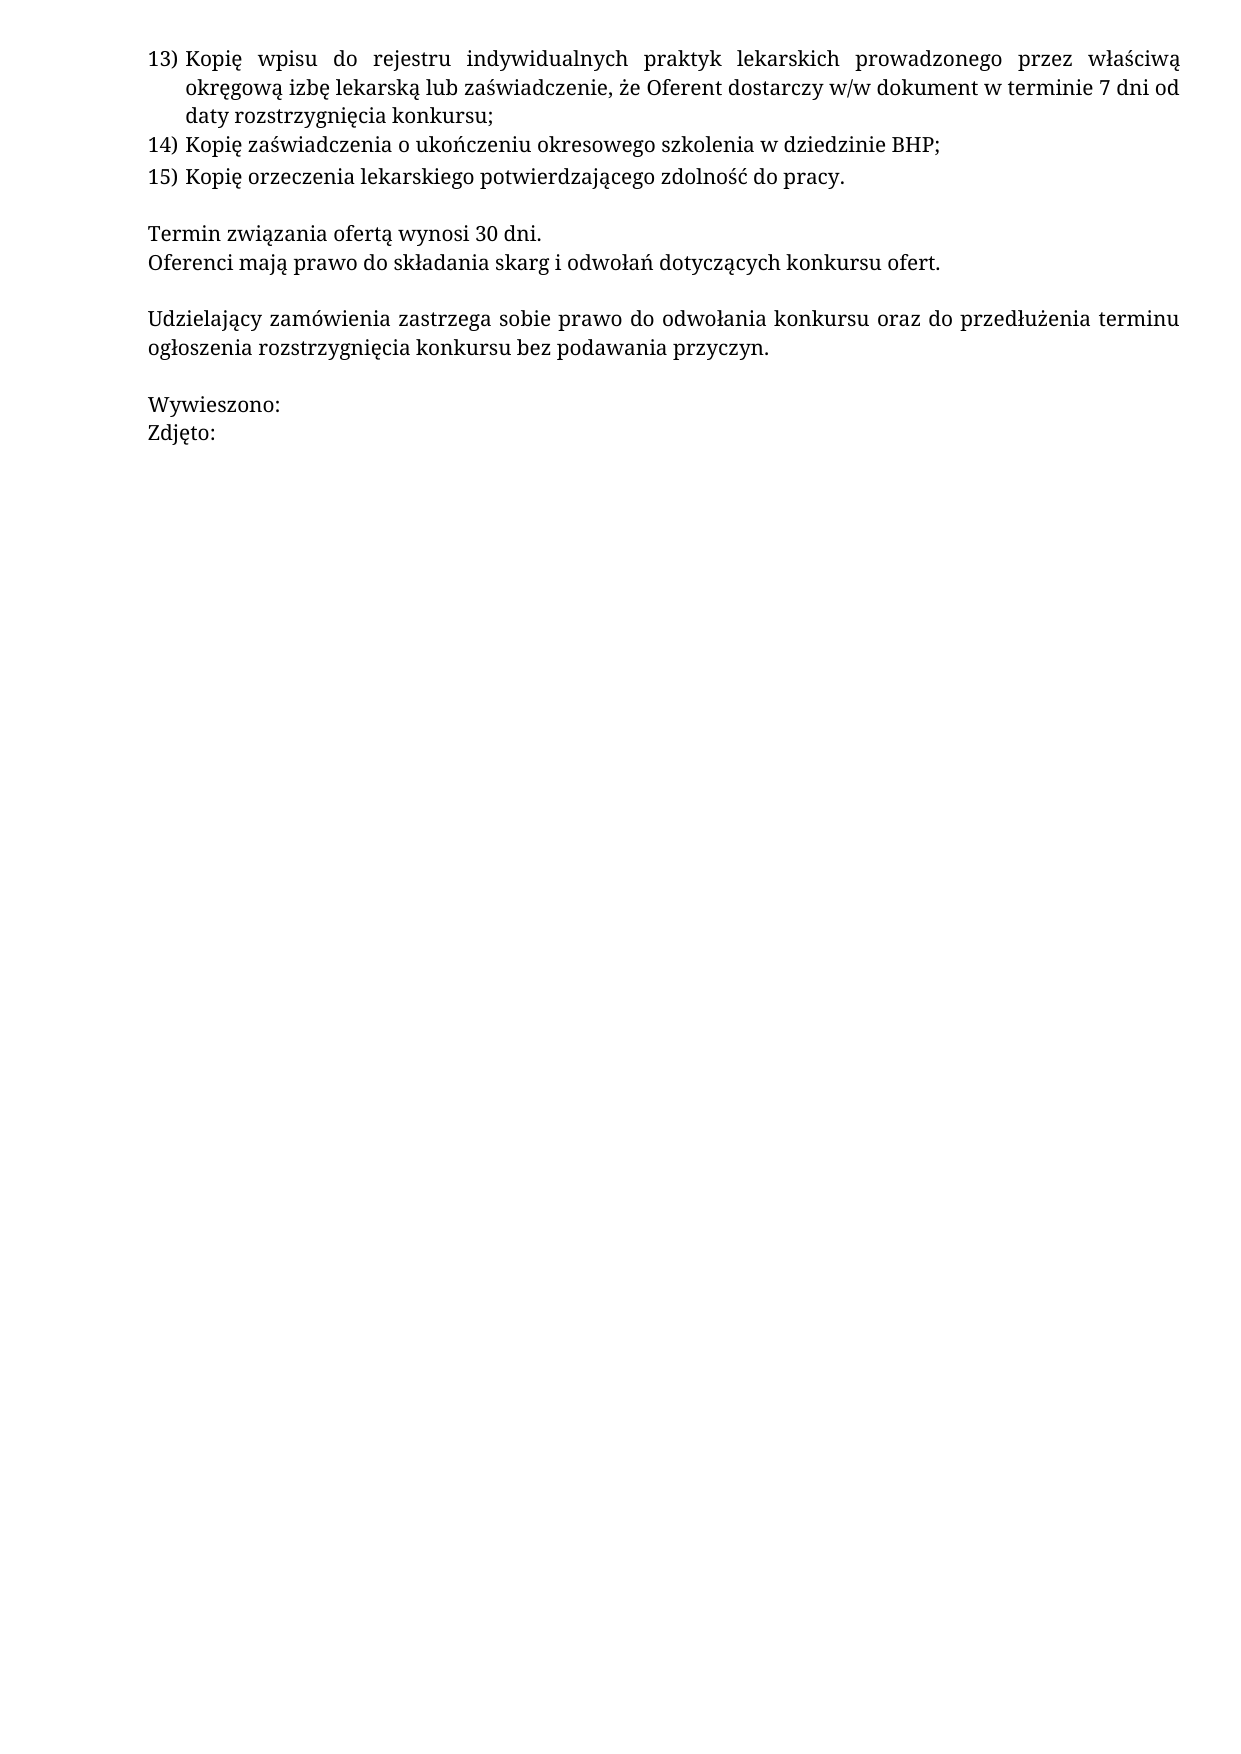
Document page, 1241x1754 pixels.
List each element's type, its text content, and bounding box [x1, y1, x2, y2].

text Udzielający zamówienia zastrzega sobie prawo do odwołania konkursu oraz do przedłużenia terminu ogłoszenia rozstrzygnięcia konkursu bez podawania przyczyn. [148, 304, 1181, 361]
list Kopię orzeczenia lekarskiego potwierdzającego zdolność do pracy. [148, 162, 1181, 191]
text Oferenci mają prawo do składania skarg i odwołań dotyczących konkursu ofert. [148, 248, 1181, 276]
text Zdjęto: [148, 418, 1181, 447]
list Kopię zaświadczenia o ukończeniu okresowego szkolenia w dziedzinie BHP; [148, 130, 1181, 158]
text Wywieszono: [148, 390, 1181, 418]
text Termin związania ofertą wynosi 30 dni. [148, 219, 1181, 248]
list Kopię wpisu do rejestru indywidualnych praktyk lekarskich prowadzonego przez właściwą okręgową izbę lekarską lub zaświadczenie, że Oferent dostarczy w/w dokument w terminie 7 dni od daty rozstrzygnięcia konkursu; [148, 44, 1181, 130]
